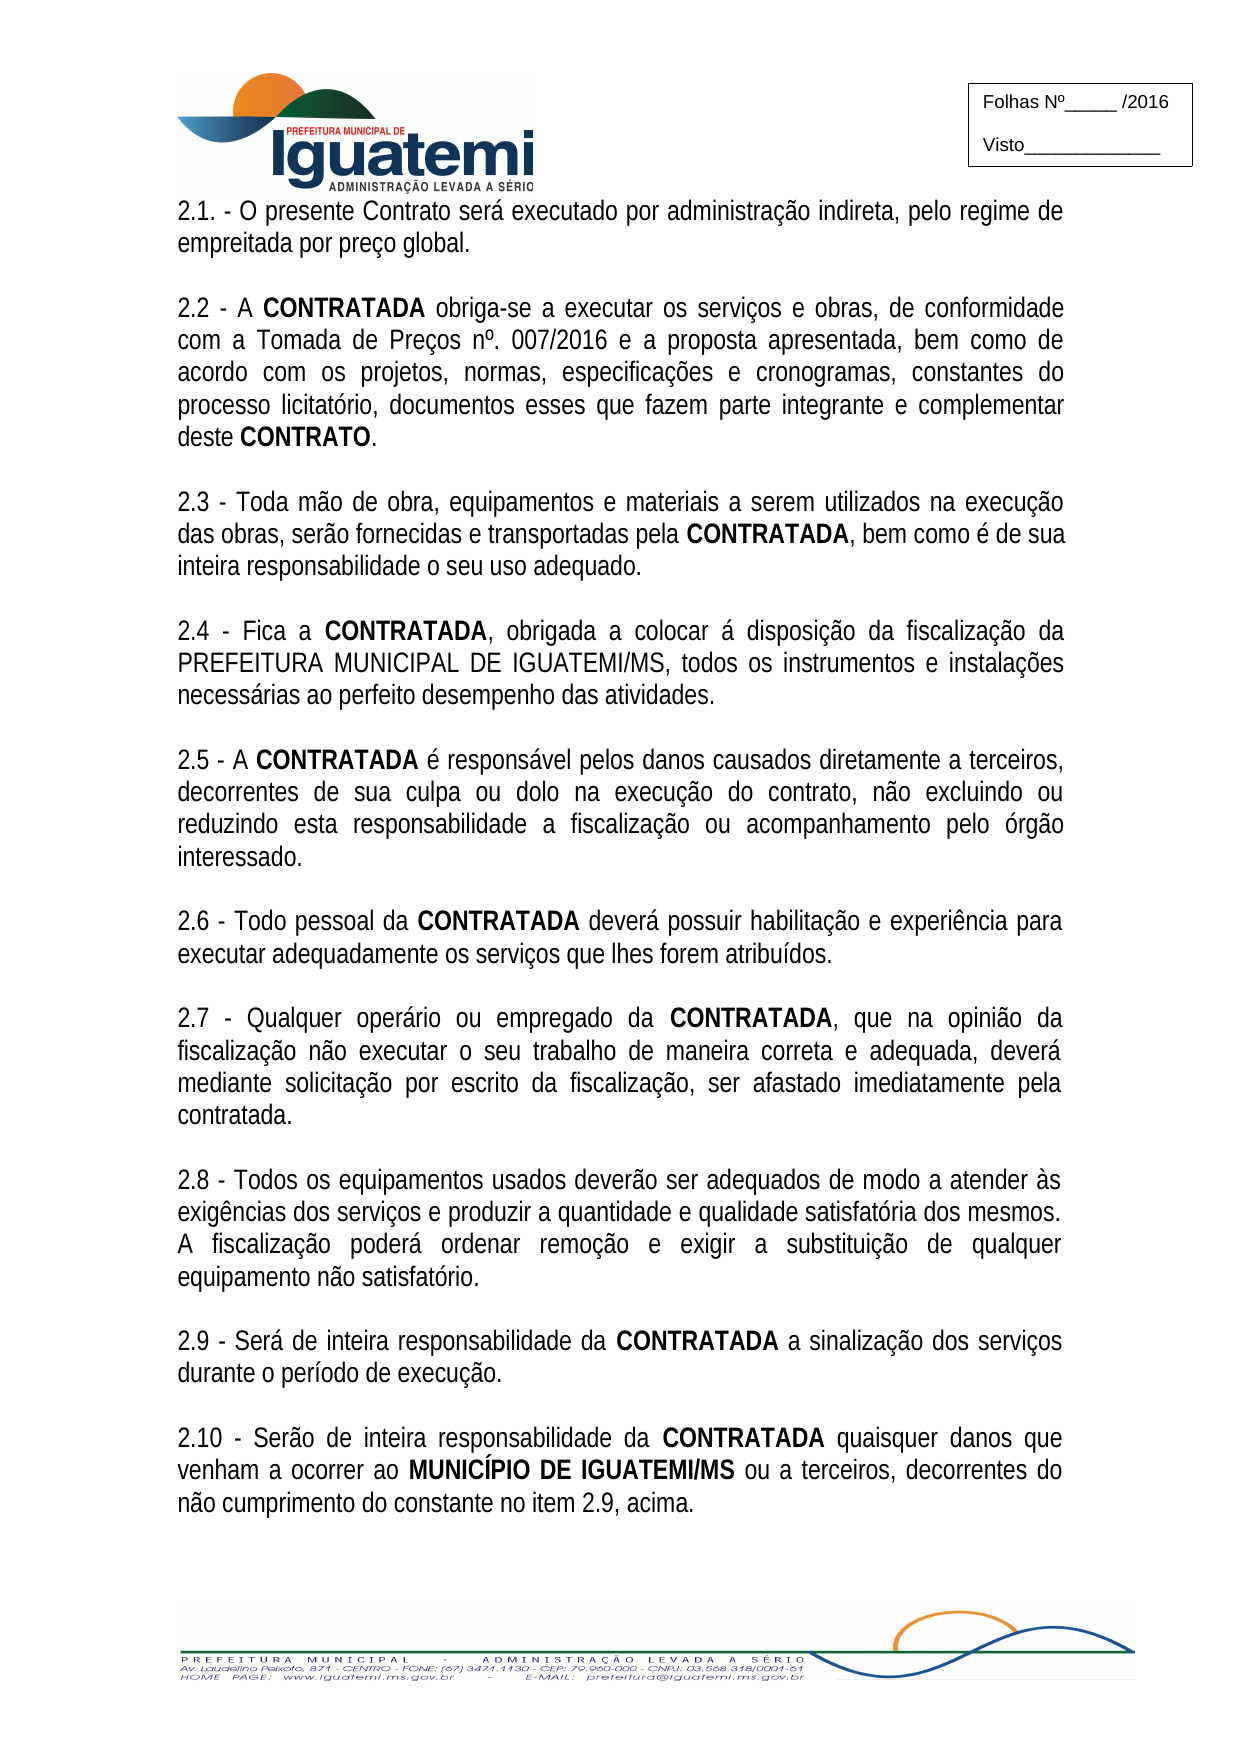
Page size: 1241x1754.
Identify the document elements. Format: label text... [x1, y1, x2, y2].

text 2.3 - Toda mão de obra, equipamentos e materiais a serem utilizados na execução das obras, serão fornecidas e transportadas pela CONTRATADA, bem como é de sua inteira responsabilidade o seu uso adequado. [177, 485, 1066, 582]
text 2.5 - A CONTRATADA é responsável pelos danos causados diretamente a terceiros, decorrentes de sua culpa ou dolo na execução do contrato, não excluindo ou reduzindo esta responsabilidade a fiscalização ou acompanhamento pelo órgão interessado. [177, 743, 1066, 872]
text 2.10 - Serão de inteira responsabilidade da CONTRATADA quaisquer danos que venham a ocorrer ao MUNICÍPIO DE IGUATEMI/MS ou a terceiros, decorrentes do não cumprimento do constante no item 2.9, acima. [177, 1421, 1063, 1518]
text 2.7 - Qualquer operário ou empregado da CONTRATADA, que na opinião da fiscalização não executar o seu trabalho de maneira correta e adequada, deverá mediante solicitação por escrito da fiscalização, ser afastado imediatamente pela contratada. [177, 1001, 1063, 1131]
text 2.9 - Será de inteira responsabilidade da CONTRATADA a sinalização dos serviços durante o período de execução. [177, 1324, 1063, 1389]
text 2.1. - O presente Contrato será executado por administração indireta, pelo regime de empreitada por preço global. [177, 194, 1066, 259]
text 2.8 - Todos os equipamentos usados deverão ser adequados de modo a atender às exigências dos serviços e produzir a quantidade e qualidade satisfatória dos mesmos. A fiscalização poderá ordenar remoção e exigir a substituição de qualquer equipamento não satisfatório. [177, 1163, 1063, 1292]
text 2.2 - A CONTRATADA obriga-se a executar os serviços e obras, de conformidade com a Tomada de Preços nº. 007/2016 e a proposta apresentada, bem como de acordo com os projetos, normas, especificações e cronogramas, constantes do processo licitatório, documentos esses que fazem parte integrante e complementar deste CONTRATO. [177, 291, 1066, 452]
picture [177, 73, 533, 194]
text 2.6 - Todo pessoal da CONTRATADA deverá possuir habilitação e experiência para executar adequadamente os serviços que lhes forem atribuídos. [177, 904, 1063, 969]
picture [177, 1603, 1135, 1681]
text 2.4 - Fica a CONTRATADA, obrigada a colocar á disposição da fiscalização da PREFEITURA MUNICIPAL DE IGUATEMI/MS, todos os instrumentos e instalações necessárias ao perfeito desempenho das atividades. [177, 614, 1066, 711]
